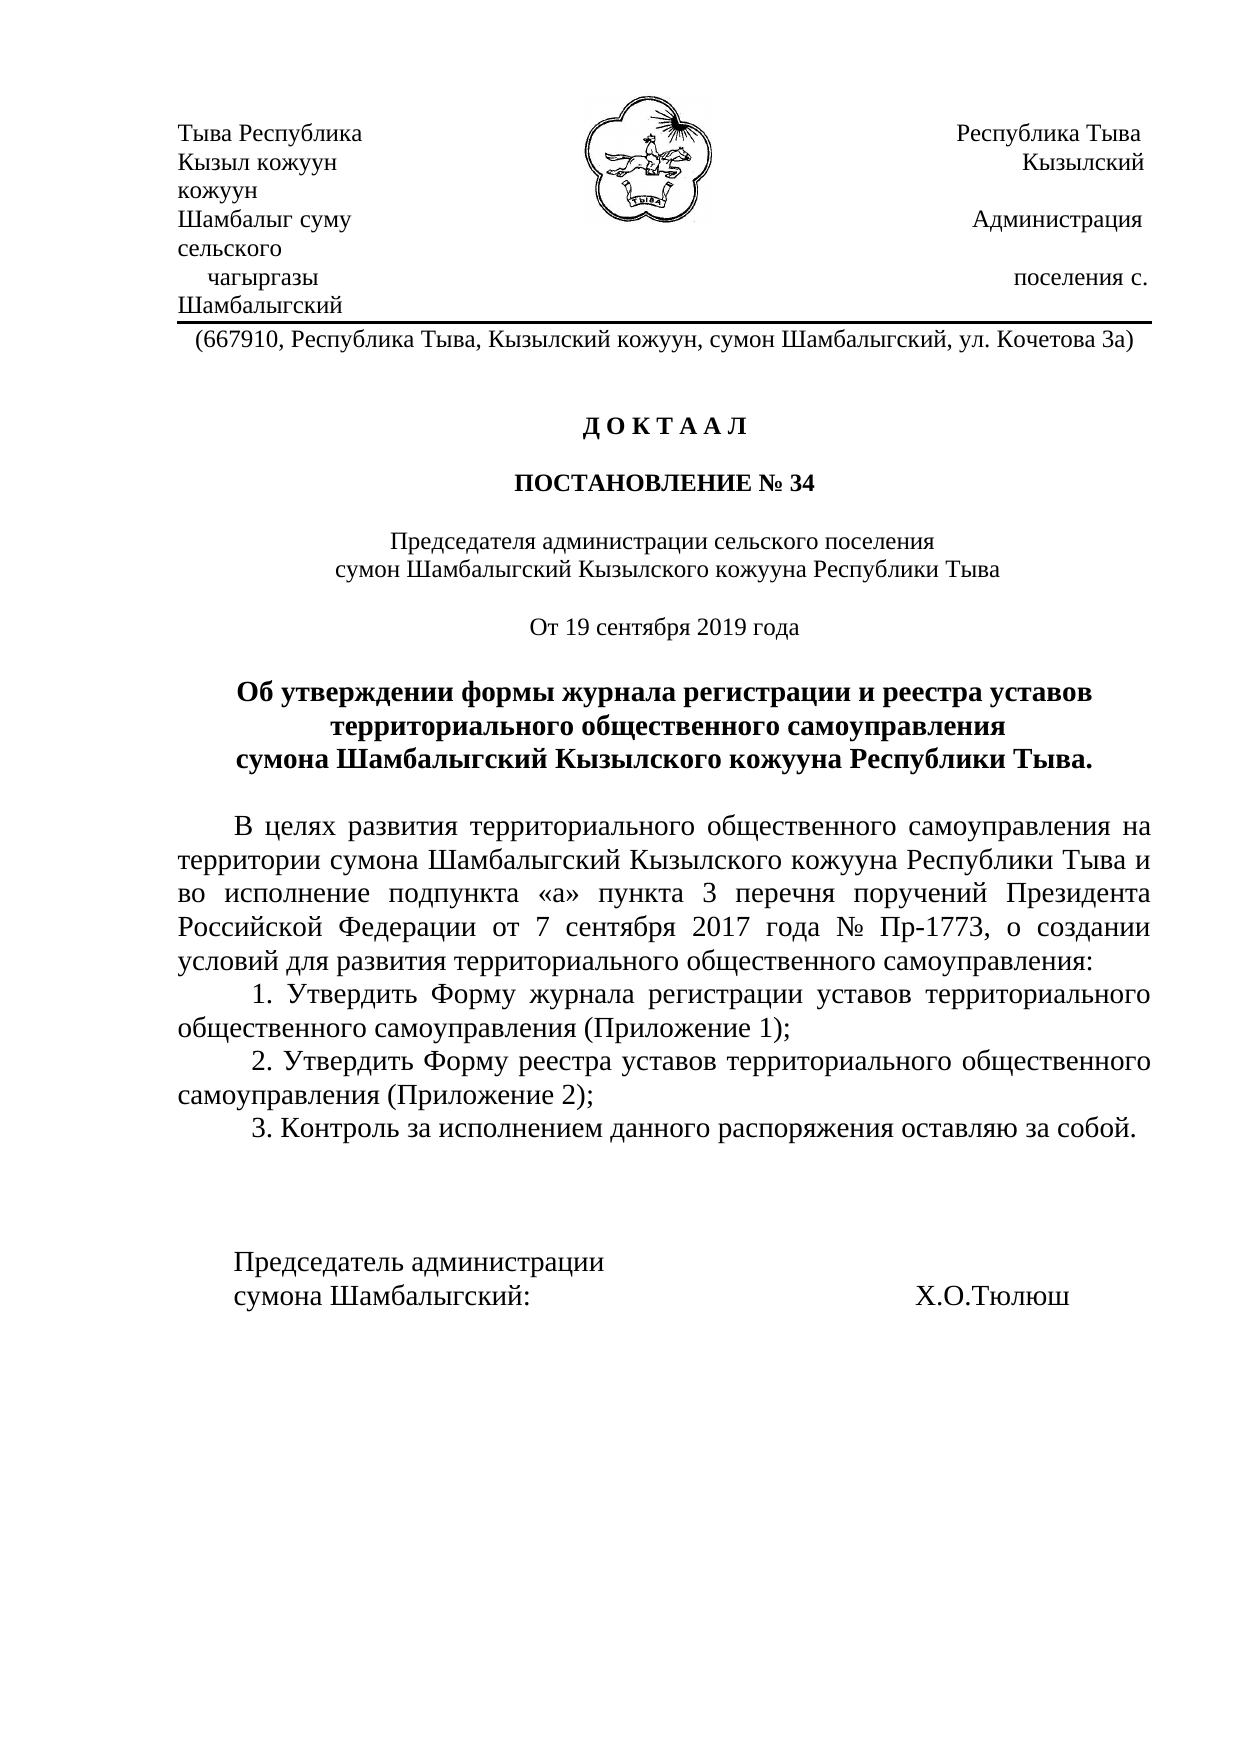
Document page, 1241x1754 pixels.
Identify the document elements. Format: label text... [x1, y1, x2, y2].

text Д О К Т А А Л [177, 411, 1152, 439]
text Шамбалыг суму Администрация сельского [177, 204, 1152, 262]
text территориального общественного самоуправления [177, 708, 1152, 741]
text сумон Шамбалыгский Кызылского кожууна Республики Тыва [177, 554, 1152, 583]
text (667910, Республика Тыва, Кызылский кожуун, сумон Шамбалыгский, ул. Кочетова 3а) [177, 324, 1152, 353]
text сумона Шамбалыгский Кызылского кожууна Республики Тыва. [177, 741, 1152, 775]
text сумона Шамбалыгский: Х.О.Тюлюш [177, 1278, 1152, 1312]
text От 19 сентября 2019 года [177, 612, 1152, 641]
text Об утверждении формы журнала регистрации и реестра уставов [177, 674, 1152, 708]
text В целях развития территориального общественного самоуправления на территории сумона Шамбалыгский Кызылского кожууна Республики Тыва и во исполнение подпункта «а» пункта 3 перечня поручений Президента Российской Федерации от 7 сентября 2017 года № Пр-1773, о создании условий для развития территориального общественного самоуправления: [177, 808, 1152, 976]
text Председатель администрации [177, 1244, 1152, 1278]
text чагыргазы поселения с. Шамбалыгский [177, 262, 1152, 321]
text ПОСТАНОВЛЕНИЕ № 34 [177, 468, 1152, 497]
text Председателя администрации сельского поселения [177, 526, 1152, 554]
text 1. Утвердить Форму журнала регистрации уставов территориального общественного самоуправления (Приложение 1); [177, 976, 1152, 1043]
text 3. Контроль за исполнением данного распоряжения оставляю за собой. [177, 1110, 1152, 1144]
picture [581, 90, 714, 224]
text Кызыл кожуун Кызылский кожуун [177, 147, 581, 204]
text Тыва Республика Республика Тыва [714, 118, 1152, 147]
text Кызыл кожуун Кызылский кожуун [714, 147, 1152, 204]
text 2. Утвердить Форму реестра уставов территориального общественного самоуправления (Приложение 2); [177, 1043, 1152, 1110]
text Тыва Республика Республика Тыва [177, 118, 581, 147]
